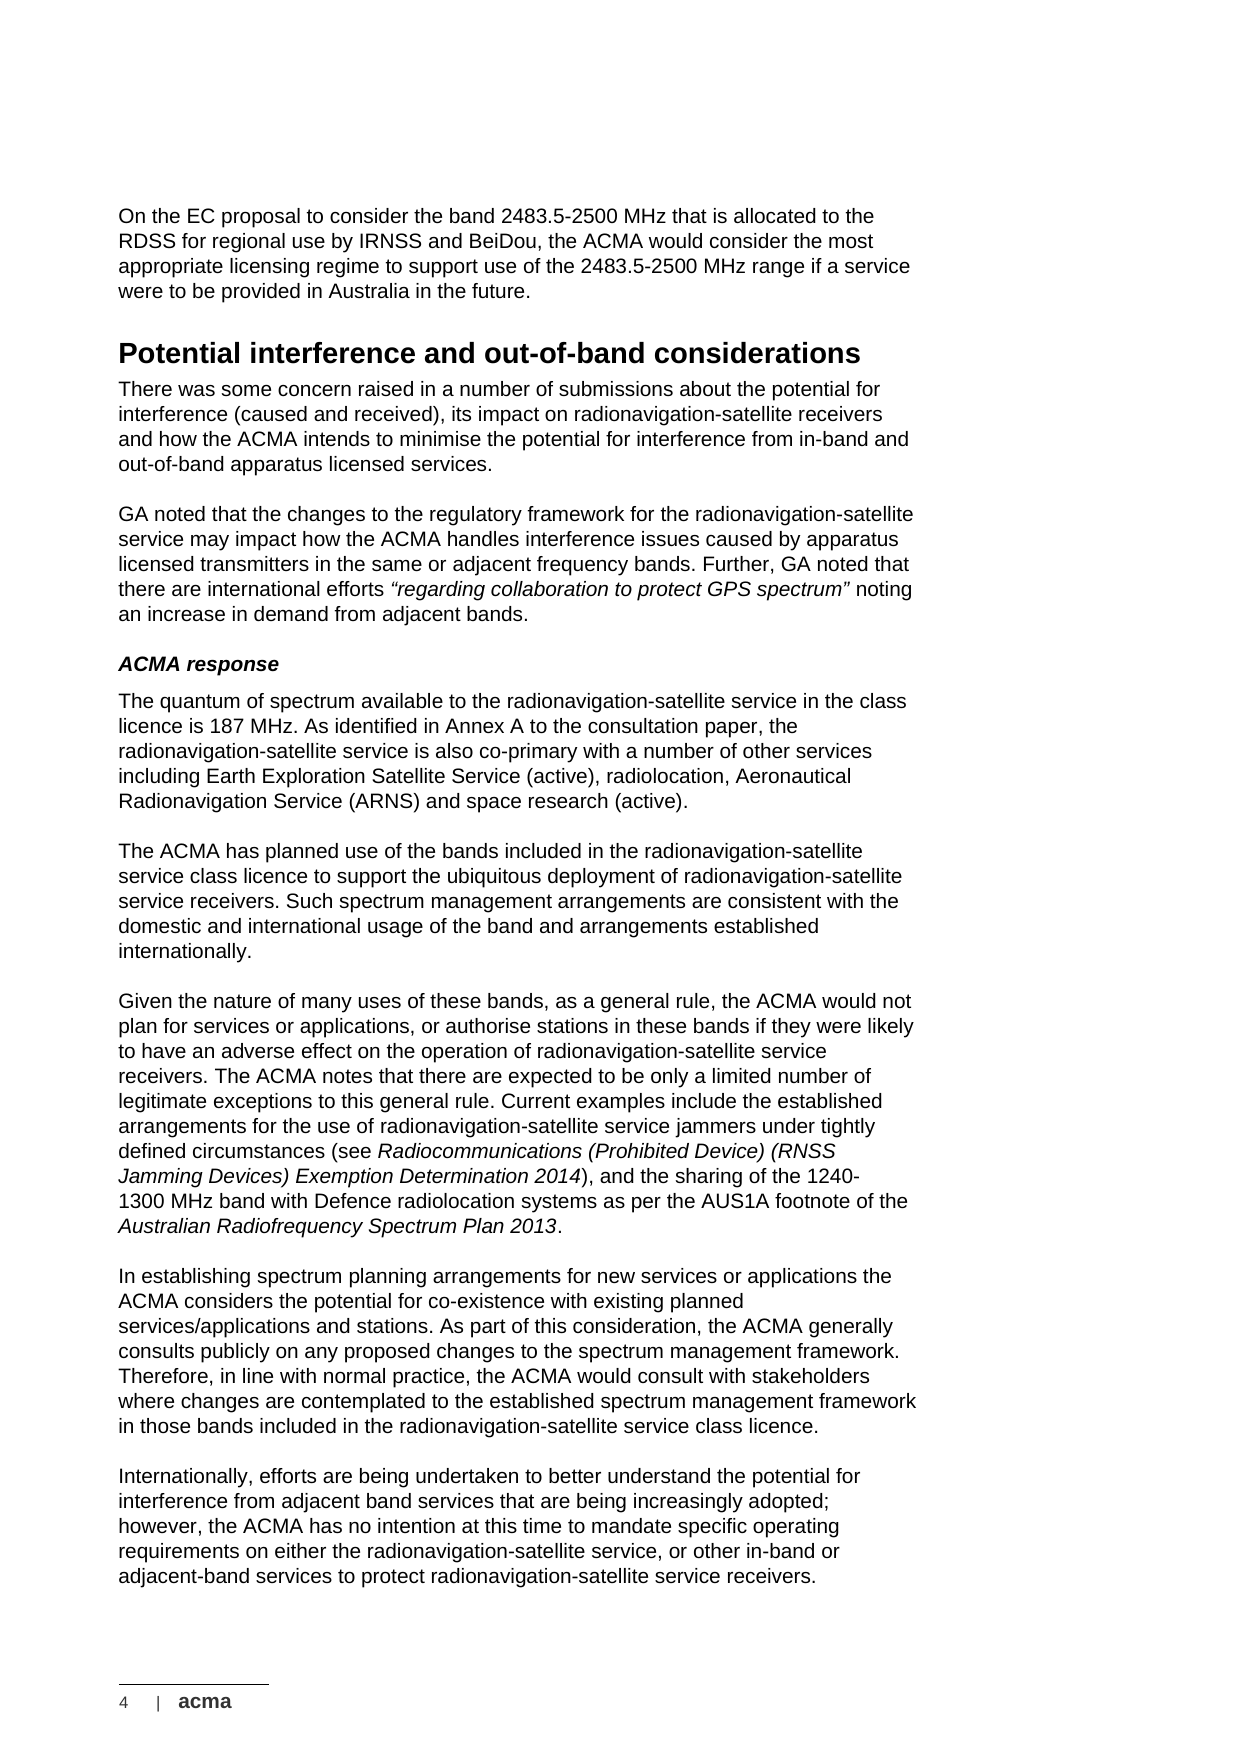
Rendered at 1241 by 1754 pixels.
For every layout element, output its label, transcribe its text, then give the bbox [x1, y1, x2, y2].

text In establishing spectrum planning arrangements for new services or applications the ACMA considers the potential for co-existence with existing planned services/applications and stations. As part of this consideration, the ACMA generally consults publicly on any proposed changes to the spectrum management framework. Therefore, in line with normal practice, the ACMA would consult with stakeholders where changes are contemplated to the established spectrum management framework in those bands included in the radionavigation-satellite service class licence. [118, 1263, 917, 1438]
subtitle Potential interference and out-of-band considerations [118, 336, 917, 369]
text GA noted that the changes to the regulatory framework for the radionavigation-satellite service may impact how the ACMA handles interference issues caused by apparatus licensed transmitters in the same or adjacent frequency bands. Further, GA noted that there are international efforts “regarding collaboration to protect GPS spectrum” noting an increase in demand from adjacent bands. [118, 501, 917, 626]
text Given the nature of many uses of these bands, as a general rule, the ACMA would not plan for services or applications, or authorise stations in these bands if they were likely to have an adverse effect on the operation of radionavigation-satellite service receivers. The ACMA notes that there are expected to be only a limited number of legitimate exceptions to this general rule. Current examples include the established arrangements for the use of radionavigation-satellite service jammers under tightly defined circumstances (see Radiocommunications (Prohibited Device) (RNSS Jamming Devices) Exemption Determination 2014), and the sharing of the 1240-1300 MHz band with Defence radiolocation systems as per the AUS1A footnote of the Australian Radiofrequency Spectrum Plan 2013. [118, 988, 917, 1238]
text The quantum of spectrum available to the radionavigation-satellite service in the class licence is 187 MHz. As identified in Annex A to the consultation paper, the radionavigation-satellite service is also co-primary with a number of other services including Earth Exploration Satellite Service (active), radiolocation, Aeronautical Radionavigation Service (ARNS) and space research (active). [118, 688, 917, 813]
text On the EC proposal to consider the band 2483.5-2500 MHz that is allocated to the RDSS for regional use by IRNSS and BeiDou, the ACMA would consider the most appropriate licensing regime to support use of the 2483.5-2500 MHz range if a service were to be provided in Australia in the future. [118, 203, 917, 303]
text ACMA response [118, 651, 917, 676]
text The ACMA has planned use of the bands included in the radionavigation-satellite service class licence to support the ubiquitous deployment of radionavigation-satellite service receivers. Such spectrum management arrangements are consistent with the domestic and international usage of the band and arrangements established internationally. [118, 838, 917, 963]
text There was some concern raised in a number of submissions about the potential for interference (caused and received), its impact on radionavigation-satellite receivers and how the ACMA intends to minimise the potential for interference from in-band and out-of-band apparatus licensed services. [118, 376, 917, 476]
text Internationally, efforts are being undertaken to better understand the potential for interference from adjacent band services that are being increasingly adopted; however, the ACMA has no intention at this time to mandate specific operating requirements on either the radionavigation-satellite service, or other in-band or adjacent-band services to protect radionavigation-satellite service receivers. [118, 1463, 917, 1588]
